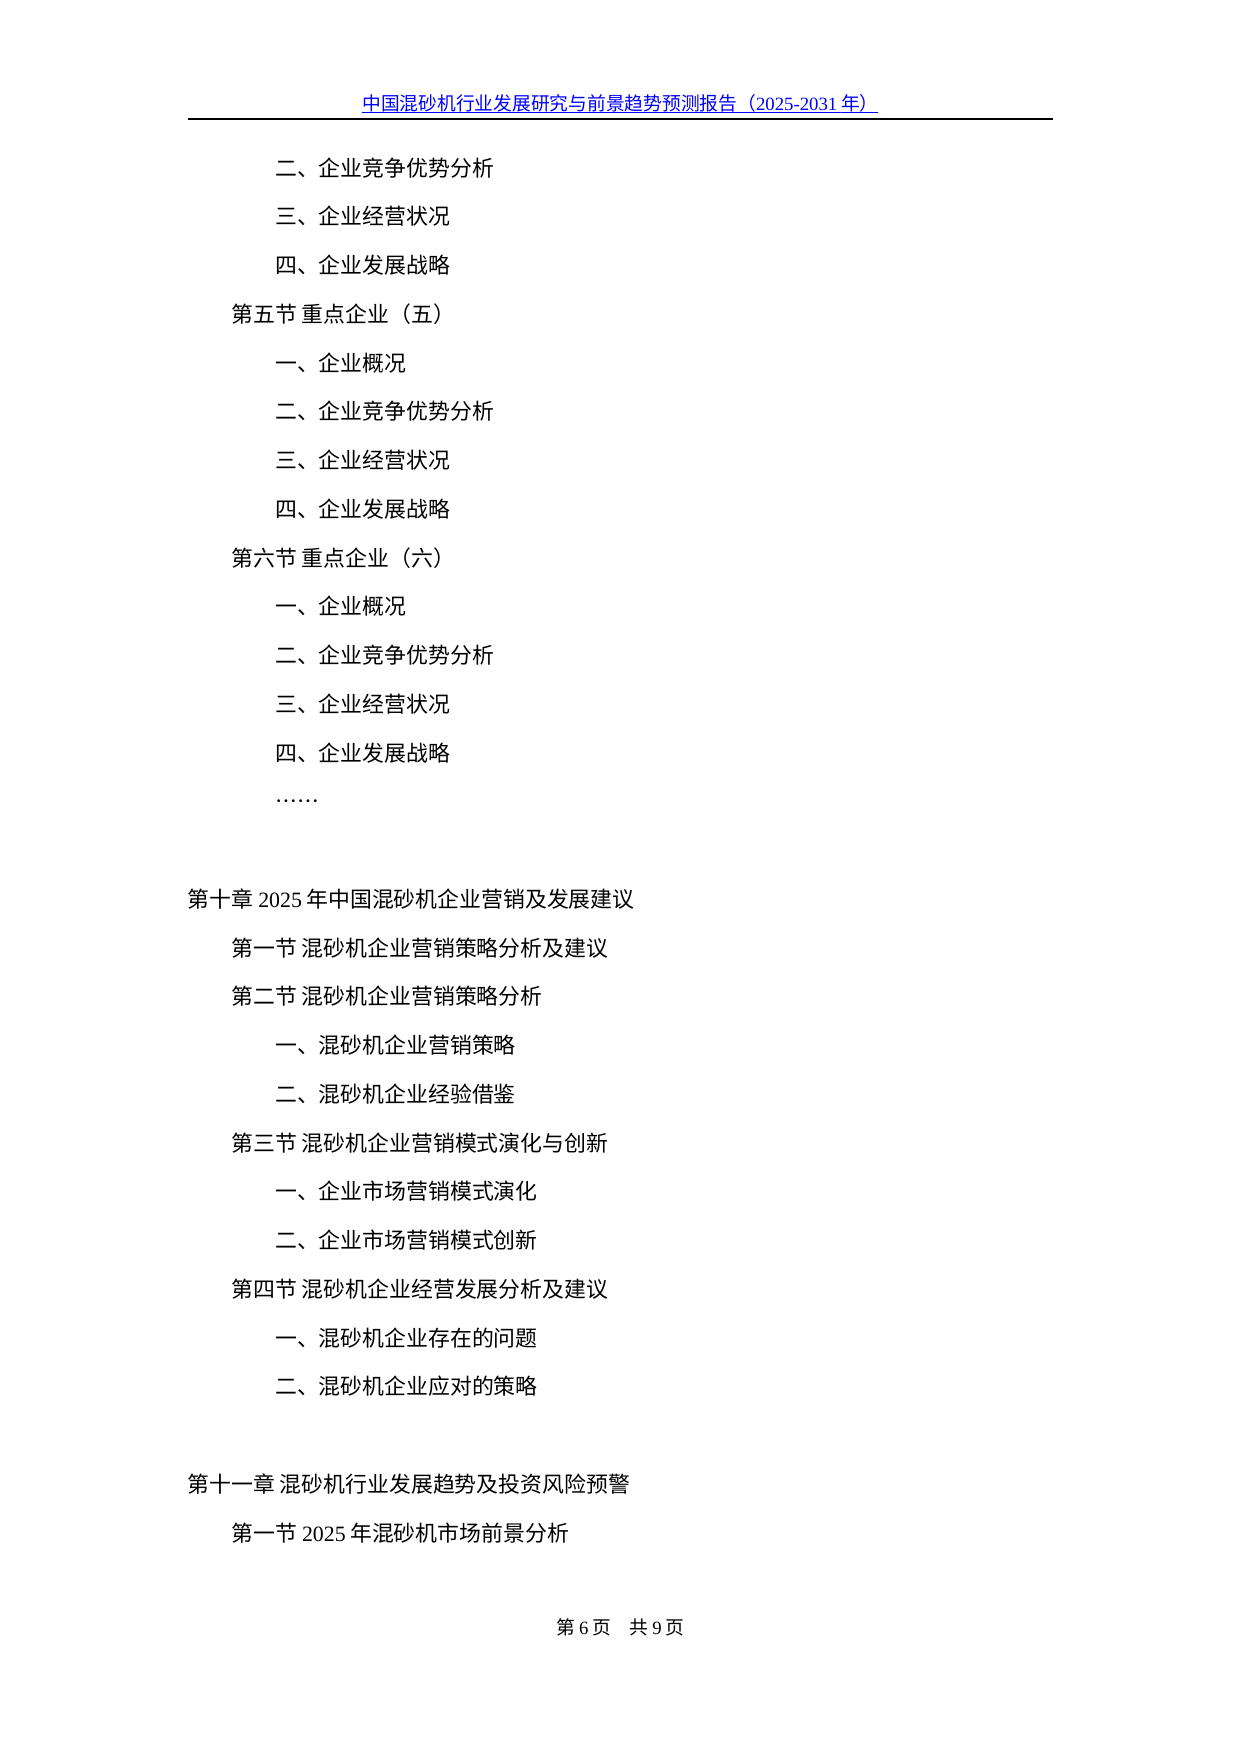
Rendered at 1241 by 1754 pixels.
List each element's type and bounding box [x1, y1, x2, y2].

text [187, 150, 1053, 1548]
